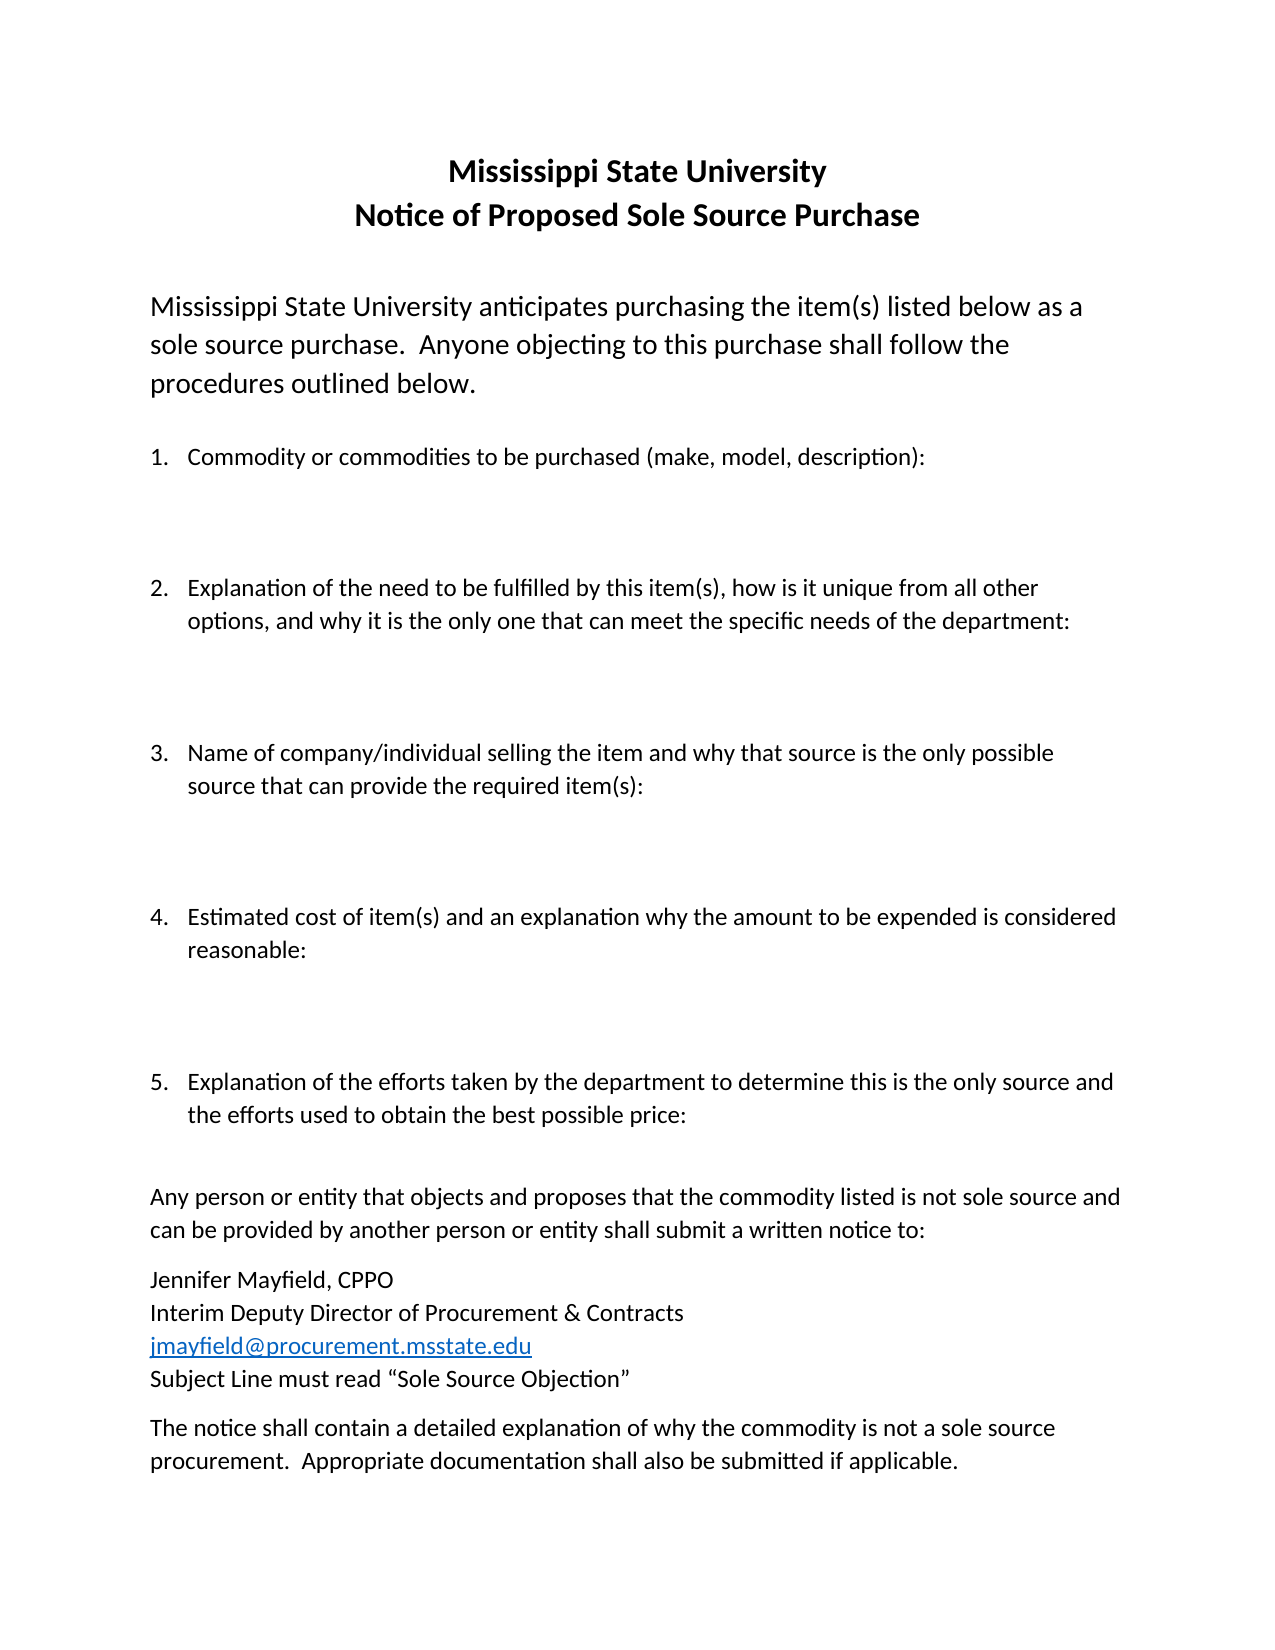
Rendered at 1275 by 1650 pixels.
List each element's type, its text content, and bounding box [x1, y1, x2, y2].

subtitle Name of company/individual selling the item and why that source is the only possible source that can provide the required item(s): [150, 737, 1125, 800]
text Any person or entity that objects and proposes that the commodity listed is not sole source and can be provided by another person or entity shall submit a written notice to: [150, 1182, 1125, 1245]
subtitle Explanation of the need to be fulfilled by this item(s), how is it unique from all other options, and why it is the only one that can meet the specific needs of the department: [150, 572, 1125, 636]
subtitle Commodity or commodities to be purchased (make, model, description): [150, 441, 1125, 471]
subtitle Mississippi State University anticipates purchasing the item(s) listed below as a sole source purchase. Anyone objecting to this purchase shall follow the procedures outlined below. [150, 288, 1125, 400]
subtitle Estimated cost of item(s) and an explanation why the amount to be expended is considered reasonable: [150, 902, 1125, 965]
subtitle Explanation of the efforts taken by the department to determine this is the only source and the efforts used to obtain the best possible price: [150, 1066, 1125, 1129]
text Jennifer Mayfield, CPPO Interim Deputy Director of Procurement & Contracts jmayfield@procurement.msstate.edu Subject Line must read “Sole Source Objection” [150, 1264, 1125, 1393]
text The notice shall contain a detailed explanation of why the commodity is not a sole source procurement. Appropriate documentation shall also be submitted if applicable. [150, 1412, 1125, 1476]
subtitle Mississippi State University Notice of Proposed Sole Source Purchase [150, 150, 1125, 235]
